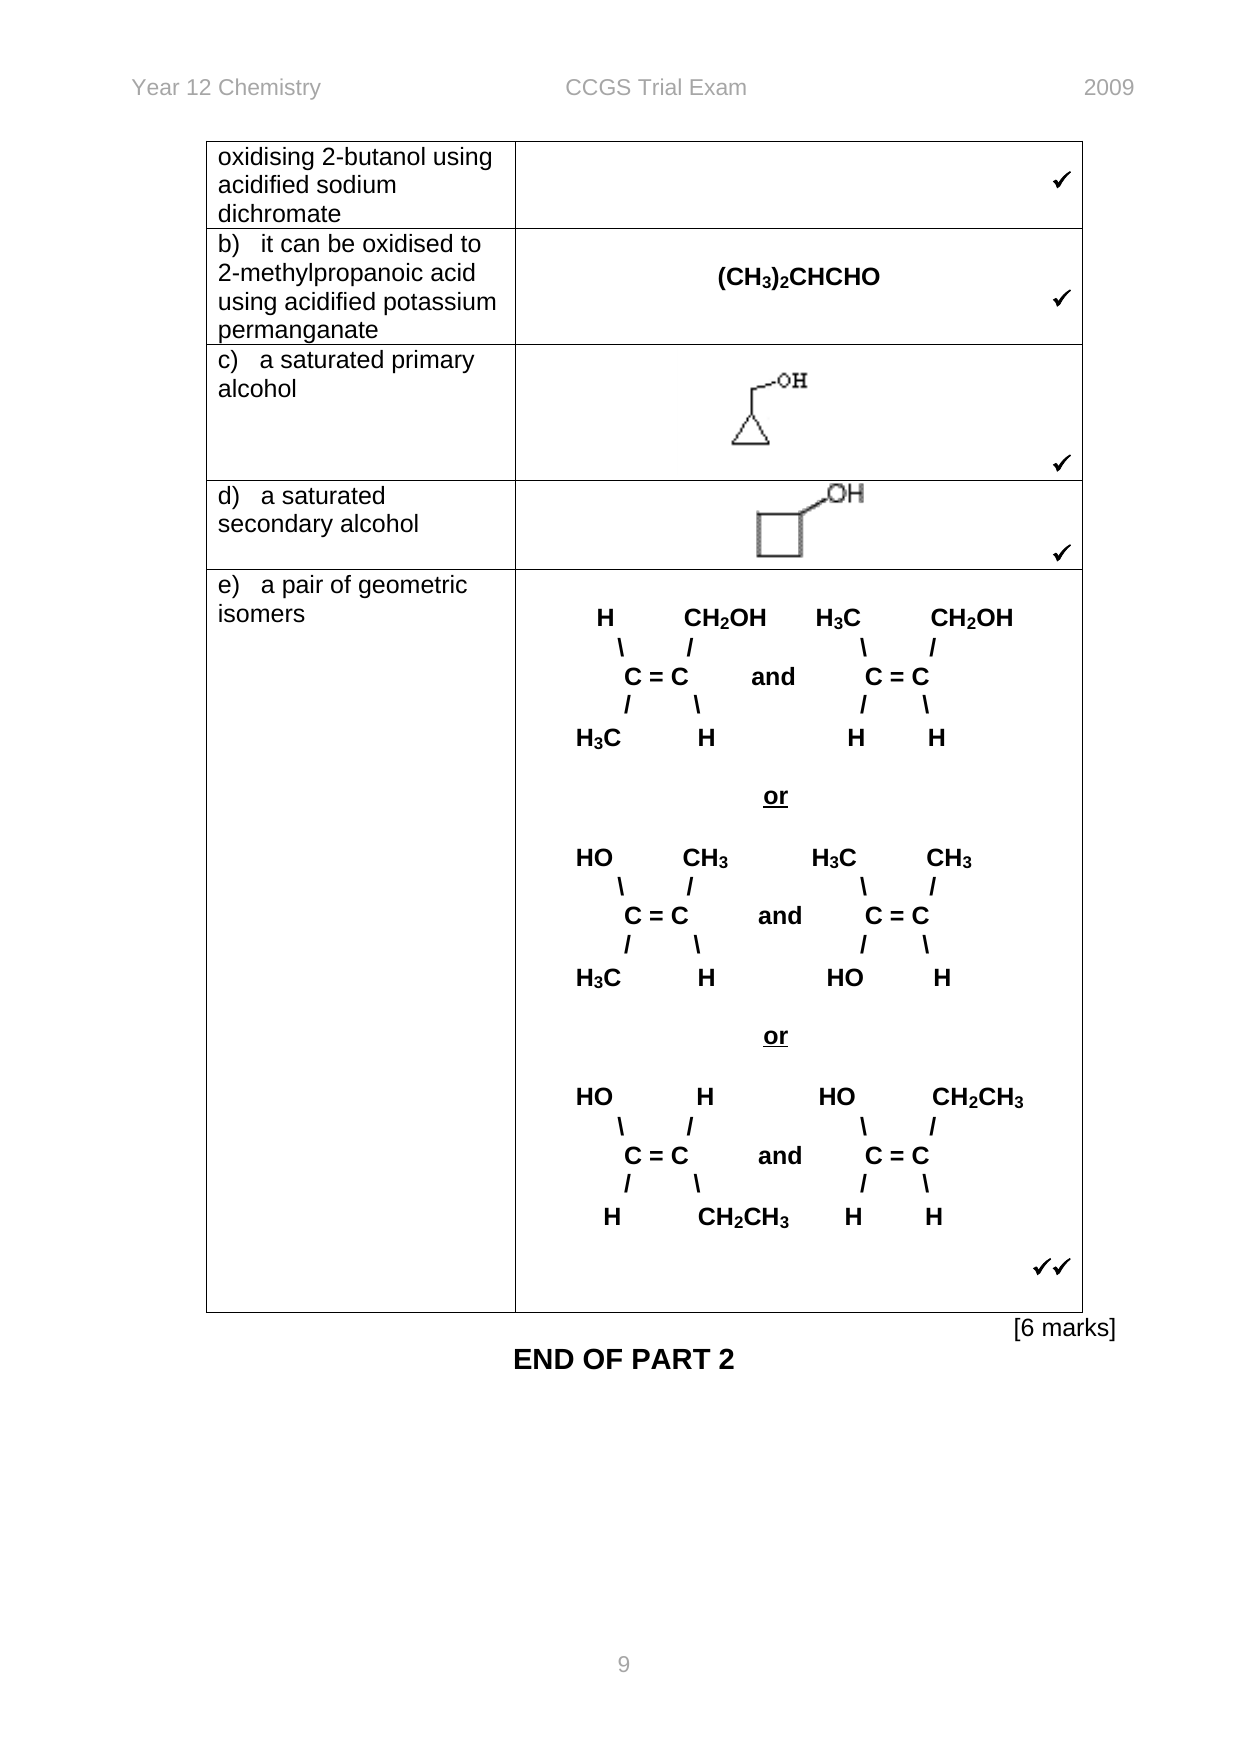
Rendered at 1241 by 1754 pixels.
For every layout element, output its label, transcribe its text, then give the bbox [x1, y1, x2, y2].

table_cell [207, 142, 515, 228]
table_cell c) a saturated primary alcohol [207, 345, 515, 479]
table_cell e) a pair of geometric isomers [207, 570, 515, 1312]
table_cell CH3COCH2CH3 [516, 142, 1082, 228]
table_cell d) a saturated secondary alcohol [207, 481, 515, 569]
picture [676, 345, 864, 475]
table_cell b) it can be oxidised to 2-methylpropanoic acid using acidified potassium permanganate [207, 229, 515, 344]
table_cell [516, 345, 1082, 479]
table_cell H CH2OH H3C CH2OH \ / \ / C = C and C = C / \ / \ H3C H H H or HO CH3 H3C CH3 \ / \ / C = C and C = C / \ / \ H3C H HO H or HO H HO CH2CH3 \ / \ / C = C and C = C / \ / \ H CH2CH3 H H [516, 570, 1082, 1312]
text [6 marks] [131, 1313, 1116, 1342]
table_cell (CH3)2CHCHO [516, 229, 1082, 344]
text END OF PART 2 [131, 1342, 1116, 1375]
table_cell [516, 481, 1082, 569]
picture [751, 480, 866, 564]
